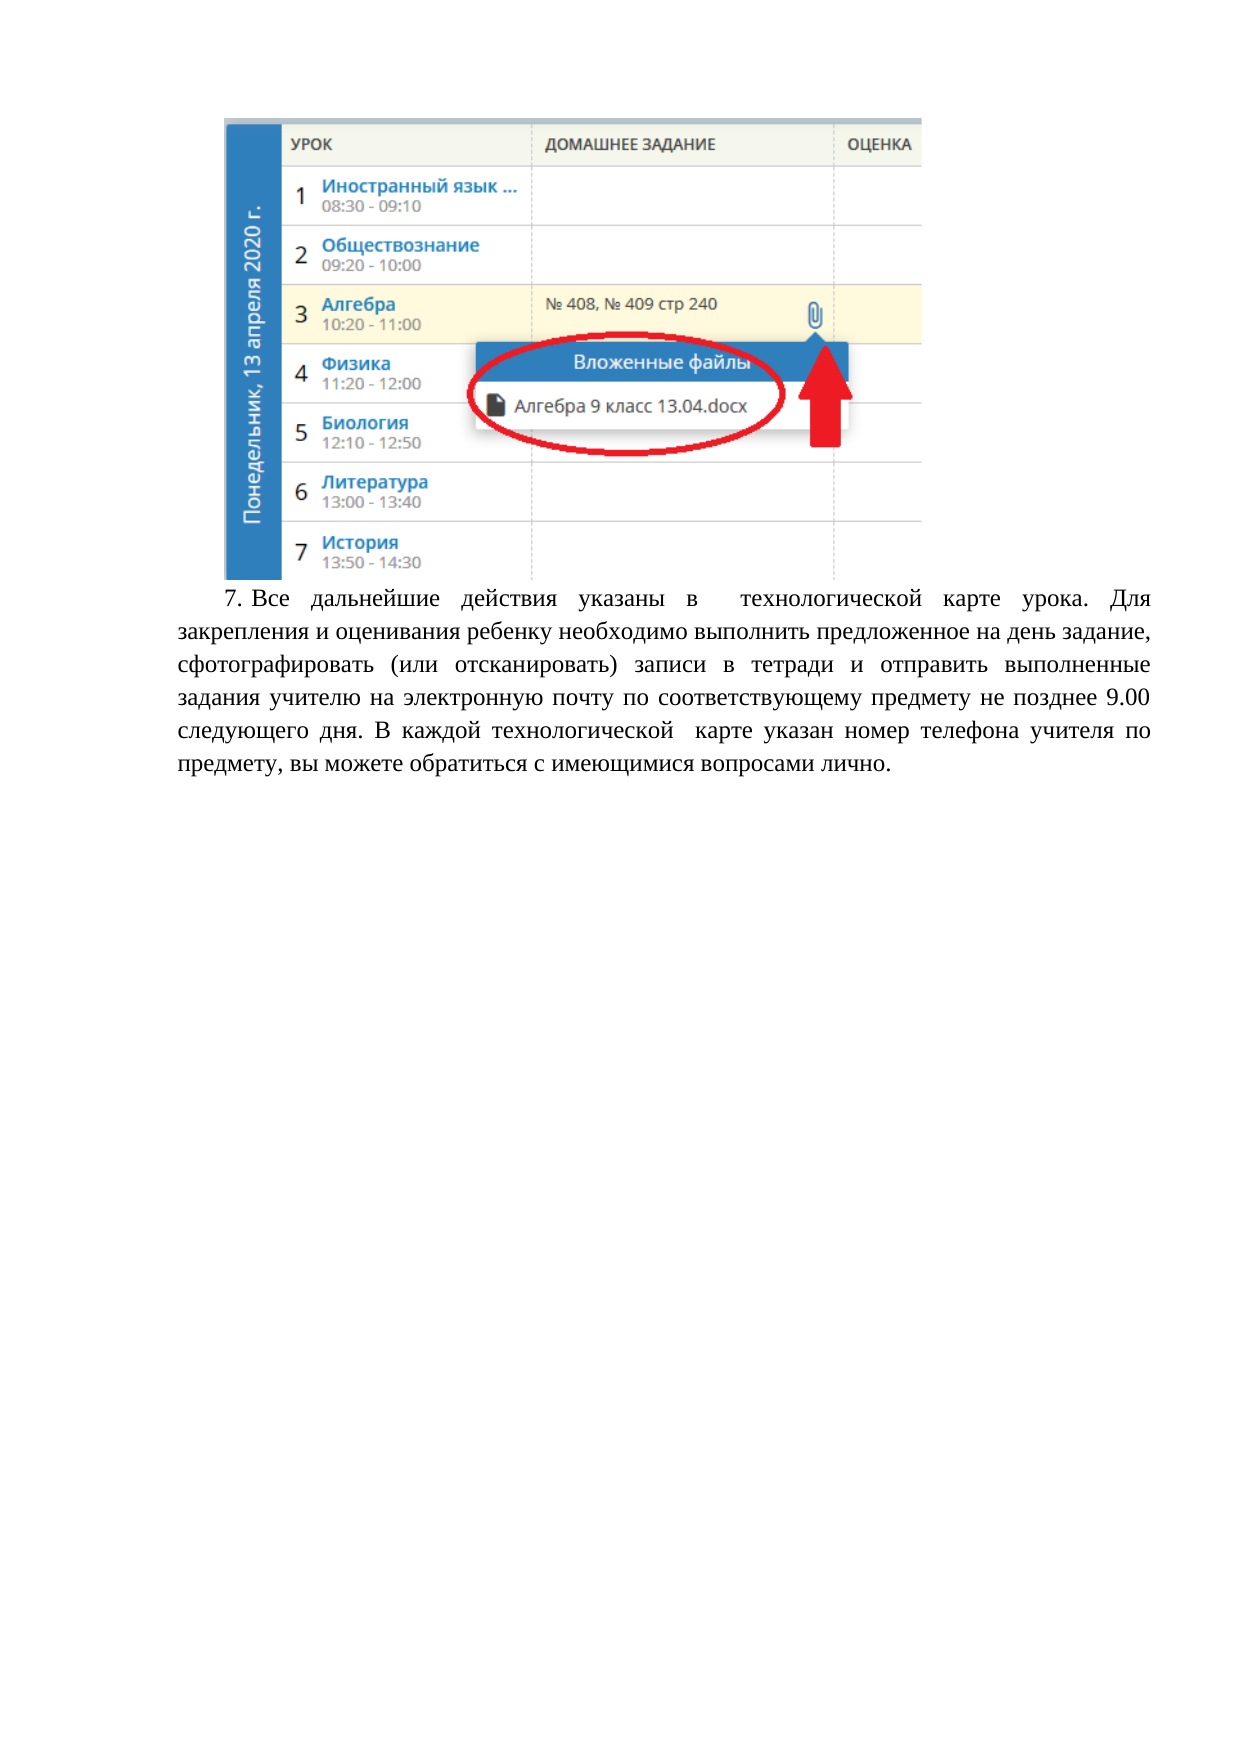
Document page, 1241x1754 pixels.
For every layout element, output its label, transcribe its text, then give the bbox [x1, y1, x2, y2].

list Все дальнейшие действия указаны в технологической карте урока. Для закрепления и оценивания ребенку необходимо выполнить предложенное на день задание, сфотографировать (или отсканировать) записи в тетради и отправить выполненные задания учителю на электронную почту по соответствующему предмету не позднее 9.00 следующего дня. В каждой технологической карте указан номер телефона учителя по предмету, вы можете обратиться с имеющимися вопросами лично. [177, 583, 1152, 777]
picture [224, 118, 922, 580]
